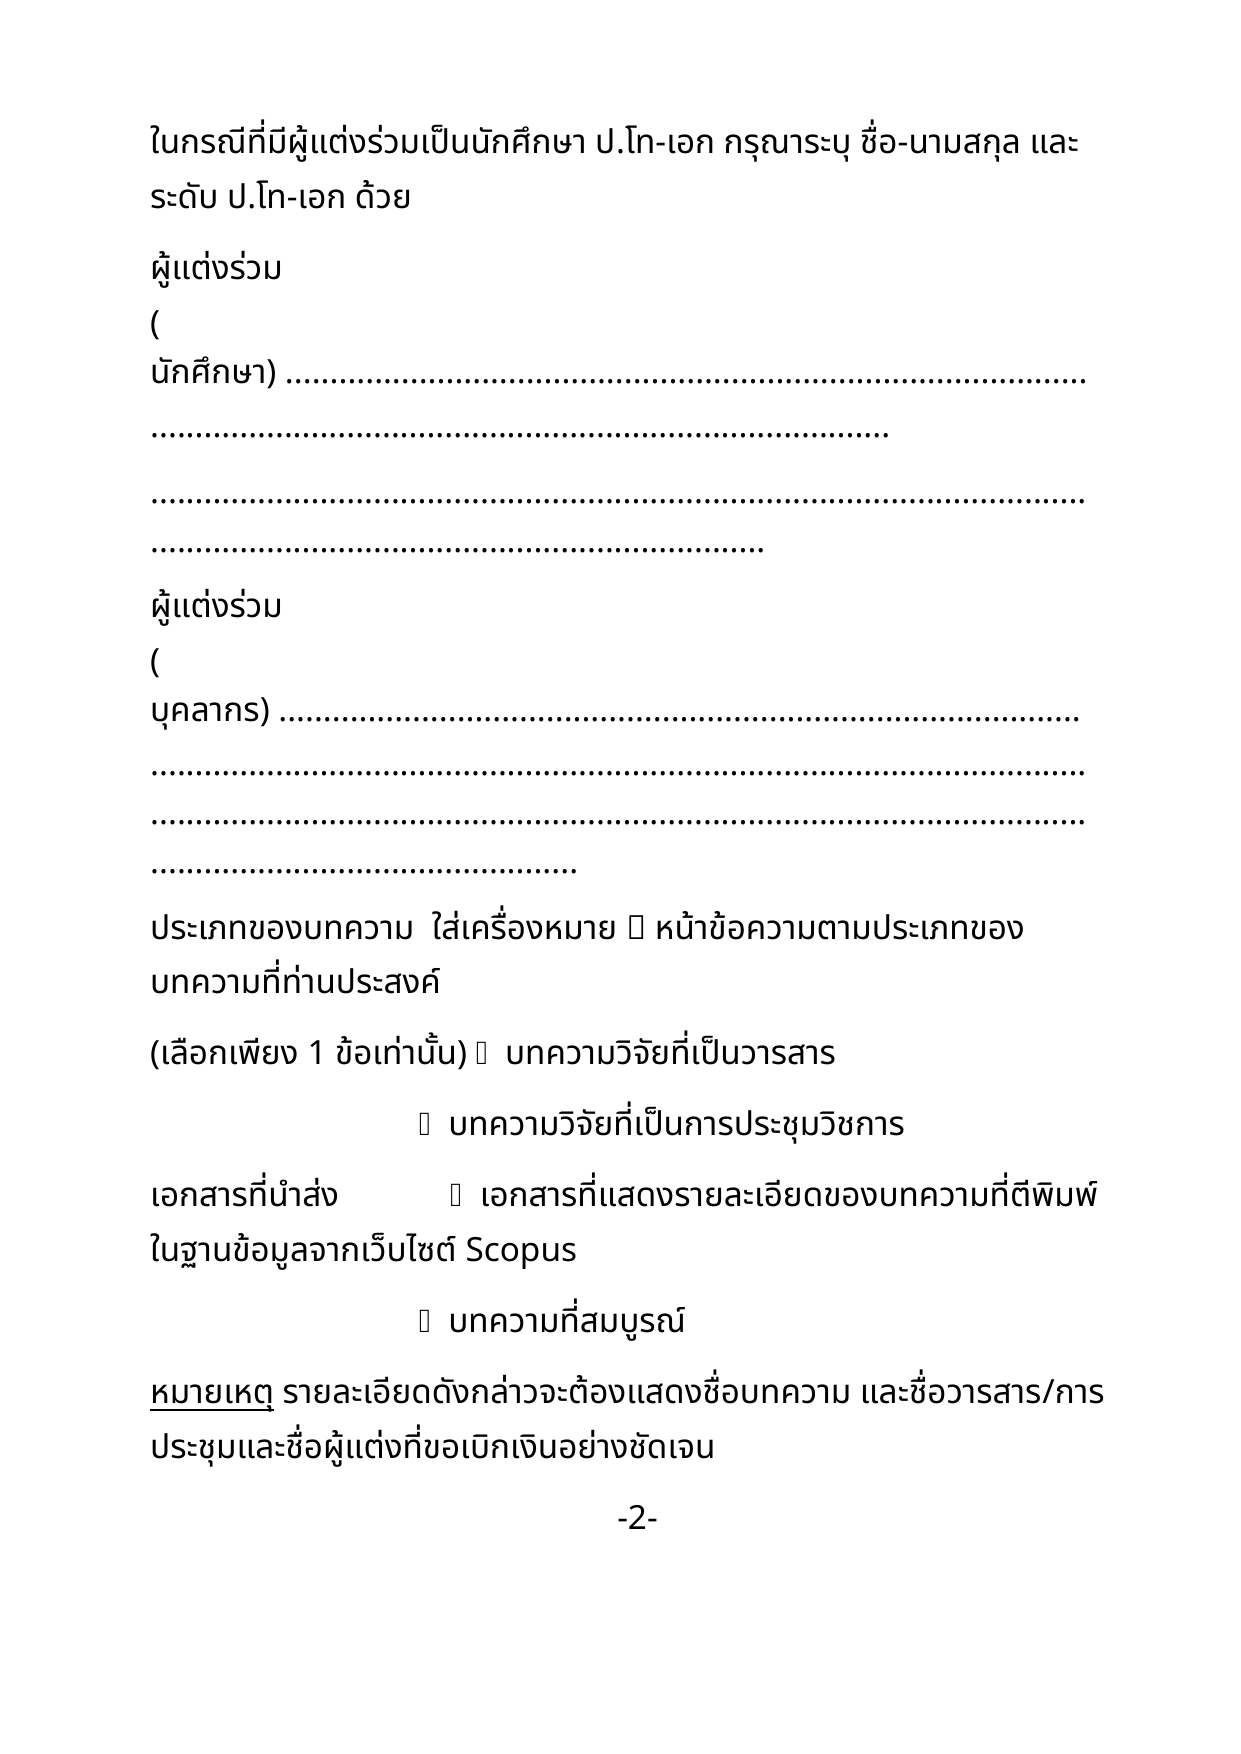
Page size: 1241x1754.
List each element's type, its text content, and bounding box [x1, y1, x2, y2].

text เอกสารที่นำส่ง เอกสารที่แสดงรายละเอียดของบทความที่ตีพิมพ์ในฐานข้อมูลจากเว็บไซต์ Scopus [150, 1171, 1124, 1276]
text ในกรณีที่มีผู้แต่งร่วมเป็นนักศึกษา ป.โท-เอก กรุณาระบุ ชื่อ-นามสกุล และระดับ ป.โท-เอก ด้วย [150, 118, 1090, 223]
text บทความวิจัยที่เป็นการประชุมวิชการ [150, 1100, 1090, 1151]
text ผู้แต่งร่วม (นักศึกษา) ............................................................................................................................................................................. [150, 244, 1090, 447]
text ผู้แต่งร่วม (บุคลากร) ............................................................................................................................................................................................................................................................................................................................................................ [150, 582, 1090, 883]
text -2- [150, 1494, 1124, 1539]
text ประเภทของบทความ ใส่เครื่องหมาย หน้าข้อความตามประเภทของบทความที่ท่านประสงค์ [150, 904, 1090, 1008]
text (เลือกเพียง 1 ข้อเท่านั้น) บทความวิจัยที่เป็นวารสาร [150, 1029, 1090, 1080]
text บทความที่สมบูรณ์ [150, 1297, 1124, 1347]
text หมายเหตุ รายละเอียดดังกล่าวจะต้องแสดงชื่อบทความ และชื่อวารสาร/การประชุมและชื่อผู้แต่งที่ขอเบิกเงินอย่างชัดเจน [150, 1368, 1124, 1473]
